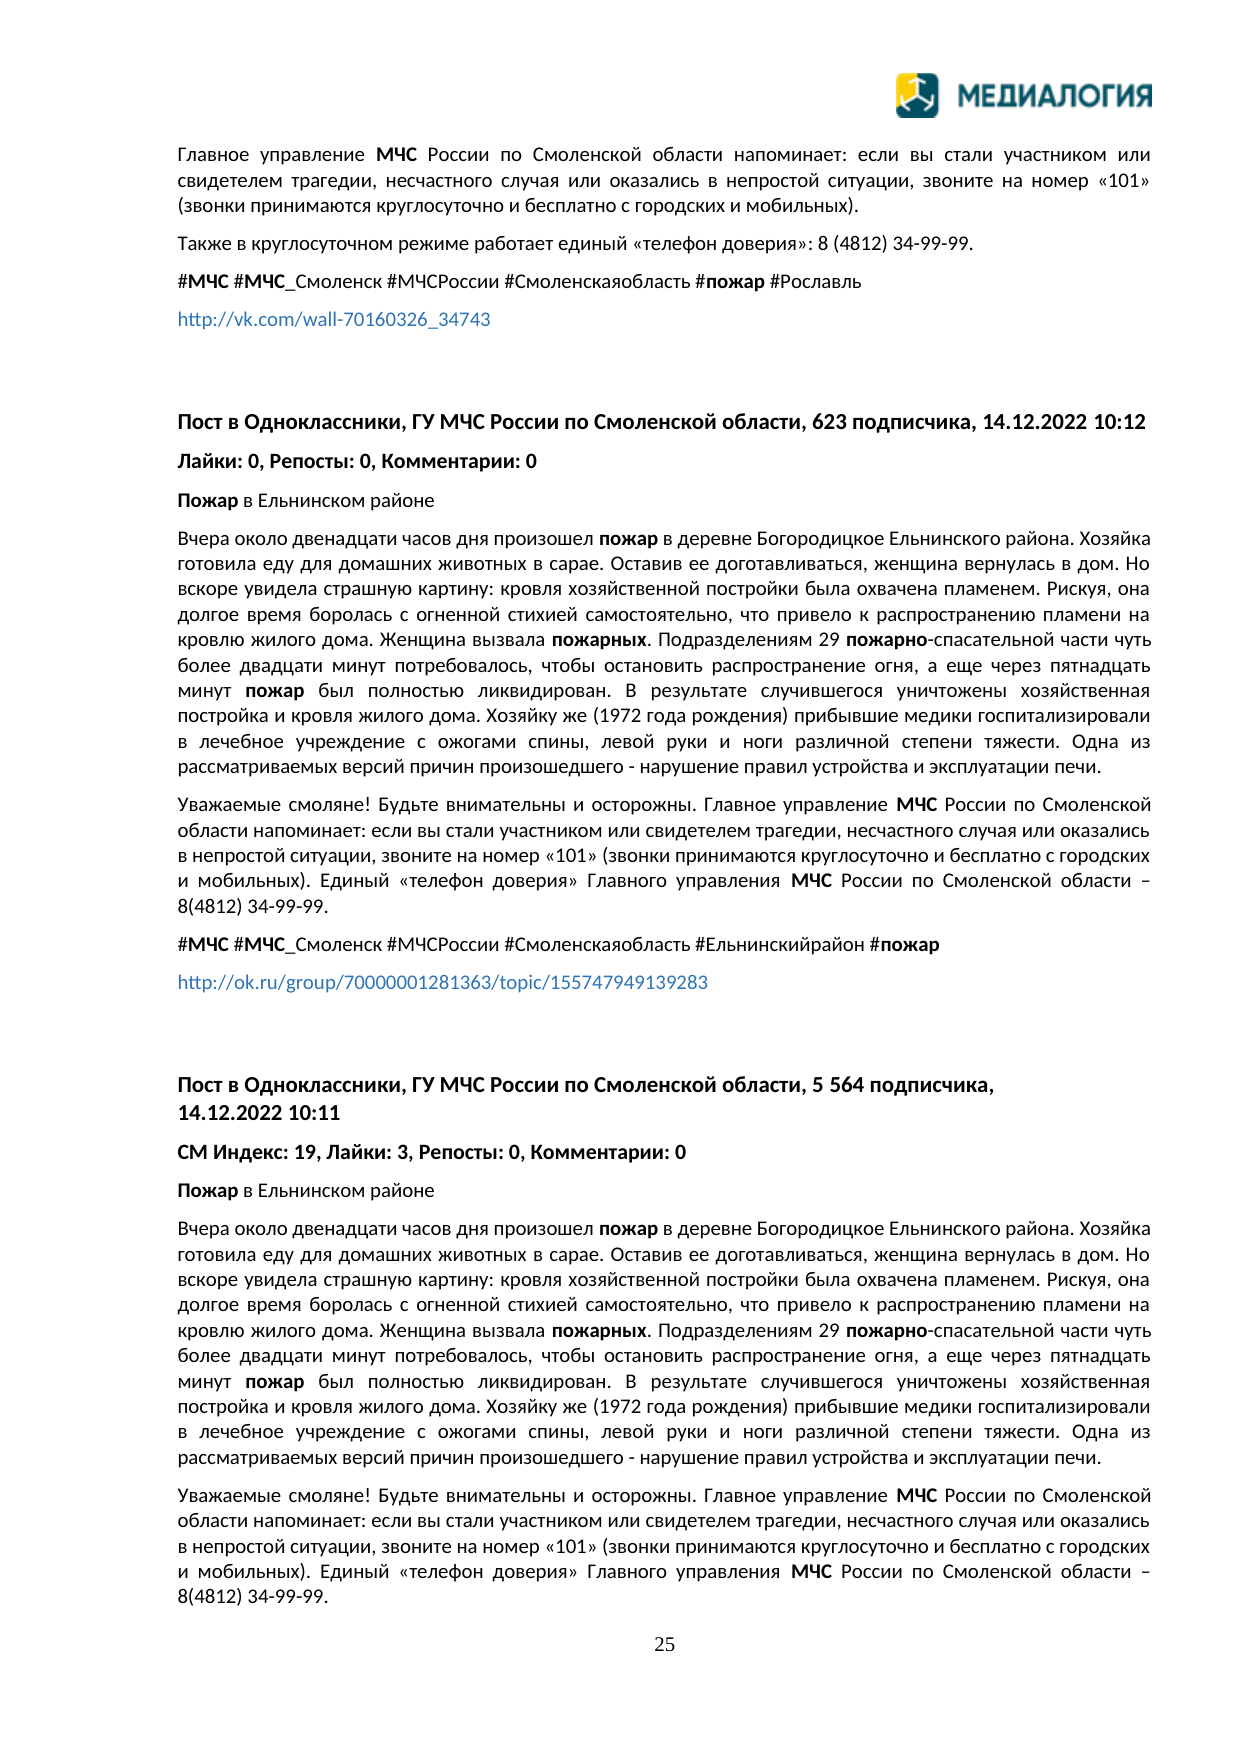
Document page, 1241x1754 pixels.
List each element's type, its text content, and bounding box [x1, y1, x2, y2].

text Пост в Одноклассники, ГУ МЧС России по Смоленской области, 623 подписчика, 14.12.2022 10:12 [177, 407, 1152, 435]
text Пожар в Ельнинском районе [177, 1177, 1152, 1203]
picture [896, 73, 1152, 118]
text Пожар в Ельнинском районе [177, 487, 1152, 512]
text #МЧС #МЧС_Смоленск #МЧСРоссии #Смоленскаяобласть #Ельнинскийрайон #пожар [177, 931, 1152, 956]
text Также в круглосуточном режиме работает единый «телефон доверия»: 8 (4812) 34-99-99. [177, 230, 1152, 256]
text #МЧС #МЧС_Смоленск #МЧСРоссии #Смоленскаяобласть #пожар #Рославль [177, 268, 1152, 294]
text Лайки: 0, Репосты: 0, Комментарии: 0 [177, 448, 1152, 474]
text СМ Индекс: 19, Лайки: 3, Репосты: 0, Комментарии: 0 [177, 1138, 1152, 1165]
text Главное управление МЧС России по Смоленской области напоминает: если вы стали участником или свидетелем трагедии, несчастного случая или оказались в непростой ситуации, звоните на номер «101» (звонки принимаются круглосуточно и бесплатно с городских и мобильных). [177, 142, 1152, 218]
text http://ok.ru/group/70000001281363/topic/155747949139283 [177, 969, 1152, 994]
text http://vk.com/wall-70160326_34743 [177, 306, 1152, 332]
text Уважаемые смоляне! Будьте внимательны и осторожны. Главное управление МЧС России по Смоленской области напоминает: если вы стали участником или свидетелем трагедии, несчастного случая или оказались в непростой ситуации, звоните на номер «101» (звонки принимаются круглосуточно и бесплатно с городских и мобильных). Единый «телефон доверия» Главного управления МЧС России по Смоленской области – 8(4812) 34-99-99. [177, 791, 1152, 918]
text Пост в Одноклассники, ГУ МЧС России по Смоленской области, 5 564 подписчика, 14.12.2022 10:11 [177, 1070, 1152, 1126]
text Уважаемые смоляне! Будьте внимательны и осторожны. Главное управление МЧС России по Смоленской области напоминает: если вы стали участником или свидетелем трагедии, несчастного случая или оказались в непростой ситуации, звоните на номер «101» (звонки принимаются круглосуточно и бесплатно с городских и мобильных). Единый «телефон доверия» Главного управления МЧС России по Смоленской области – 8(4812) 34-99-99. [177, 1482, 1152, 1609]
